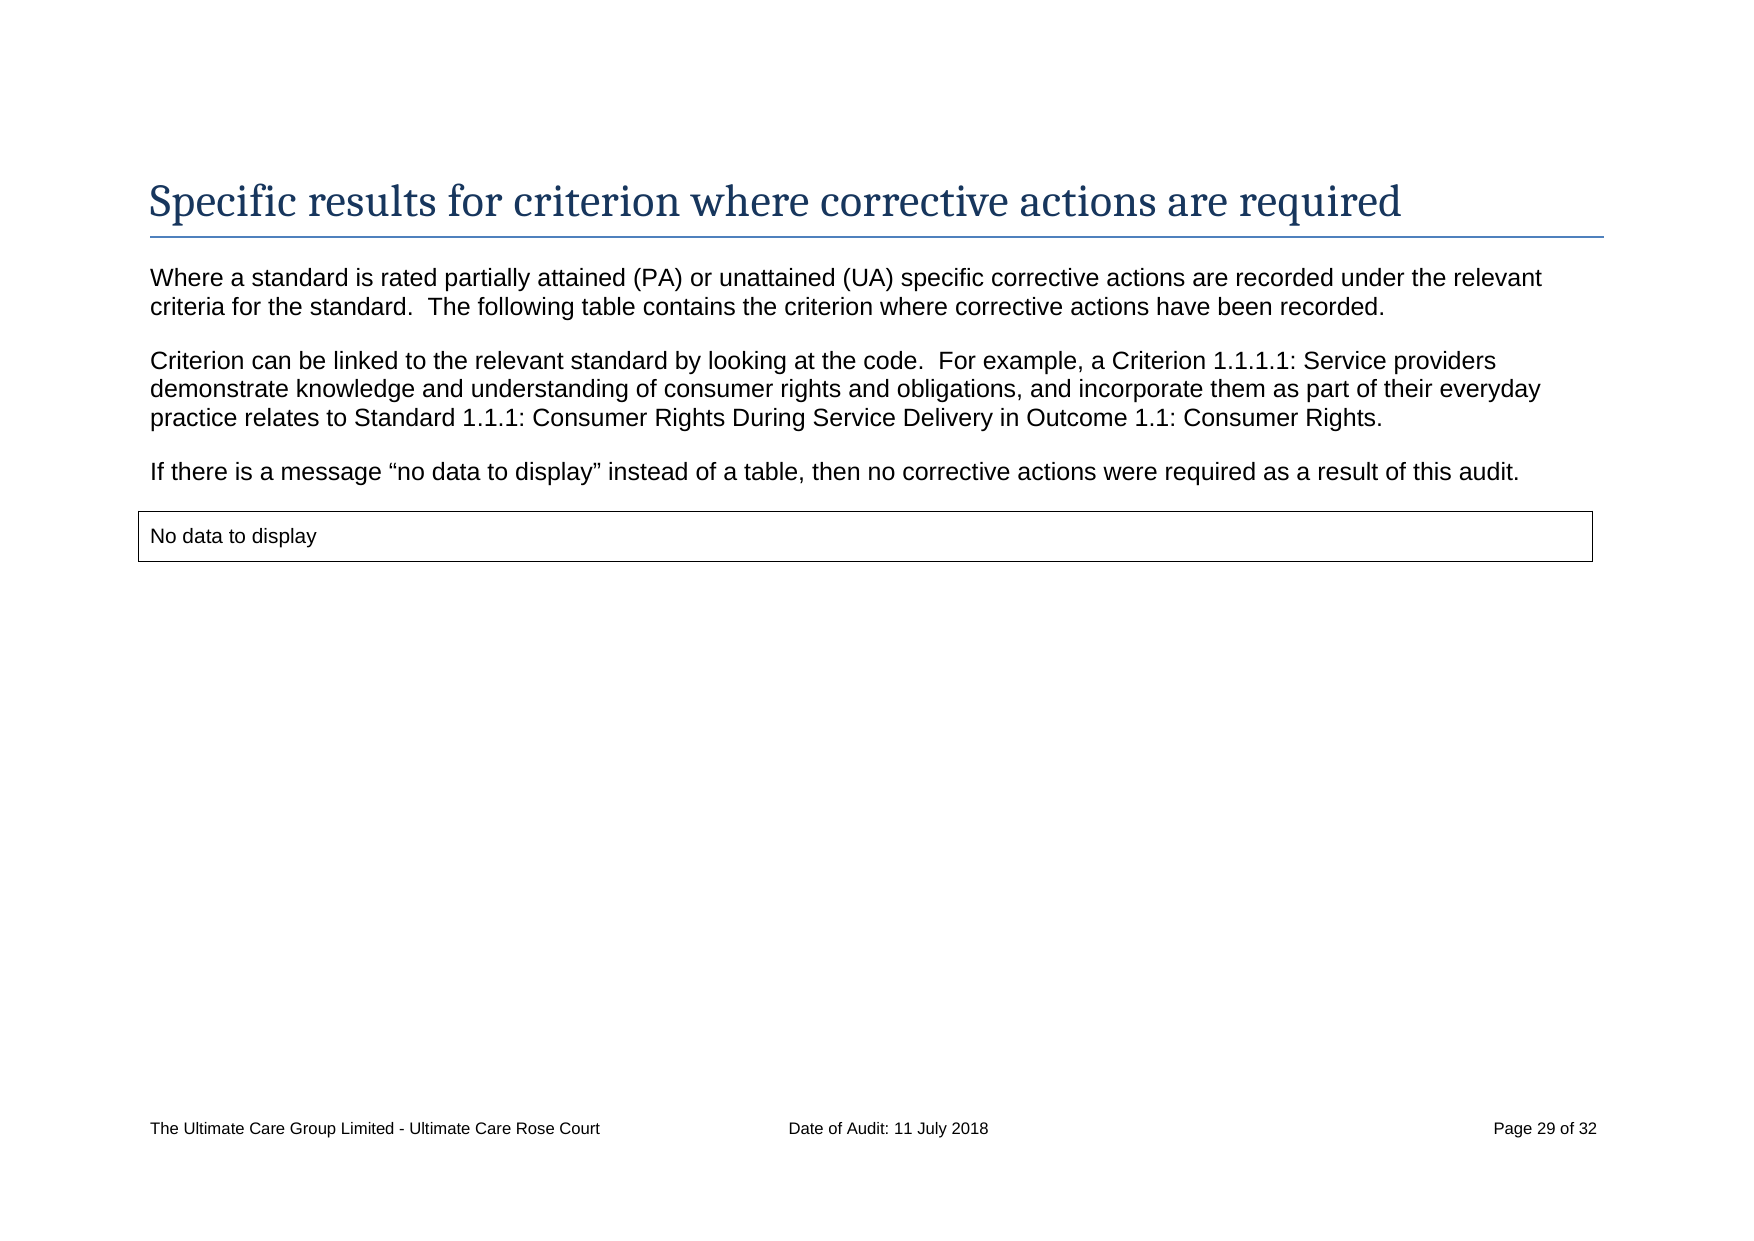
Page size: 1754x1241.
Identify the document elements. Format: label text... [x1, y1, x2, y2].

text Where a standard is rated partially attained (PA) or unattained (UA) specific corrective actions are recorded under the relevant criteria for the standard. The following table contains the criterion where corrective actions have been recorded. [150, 263, 1604, 321]
text If there is a message “no data to display” instead of a table, then no corrective actions were required as a result of this audit. [150, 457, 1604, 486]
text Criterion can be linked to the relevant standard by looking at the code. For example, a Criterion 1.1.1.1: Service providers demonstrate knowledge and understanding of consumer rights and obligations, and incorporate them as part of their everyday practice relates to Standard 1.1.1: Consumer Rights During Service Delivery in Outcome 1.1: Consumer Rights. [150, 346, 1604, 432]
subtitle Specific results for criterion where corrective actions are required [150, 175, 1604, 236]
table_header No data to display [139, 512, 1592, 561]
